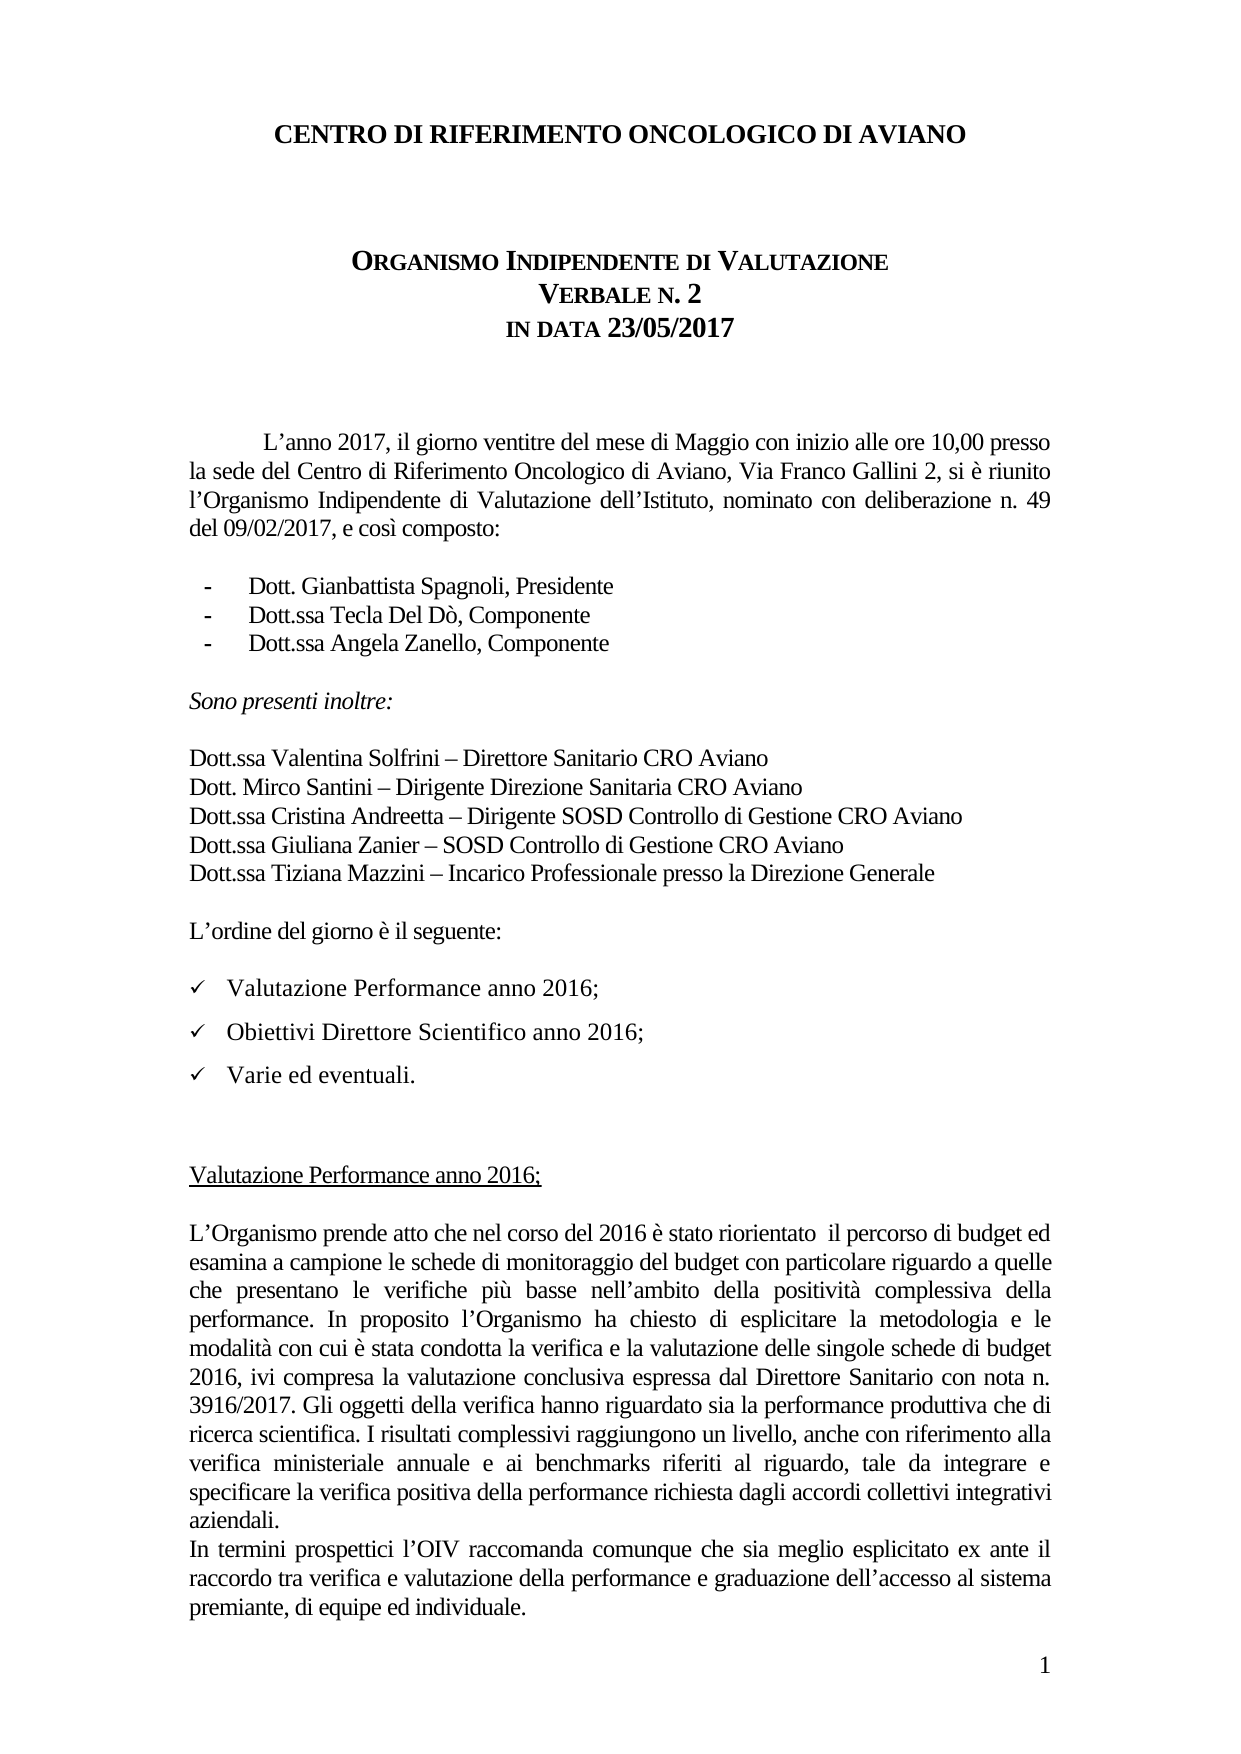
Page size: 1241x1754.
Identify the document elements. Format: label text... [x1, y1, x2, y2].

list Dott.ssa Tecla Del Dò, Componente [204, 600, 1051, 628]
subtitle Centro di Riferimento Oncologico di Aviano [189, 118, 1051, 149]
text Dott.ssa Giuliana Zanier – SOSD Controllo di Gestione CRO Aviano [189, 830, 1051, 858]
text Dott.ssa Valentina Solfrini – Direttore Sanitario CRO Aviano [189, 743, 1051, 772]
text Verbale n. 2 [189, 276, 1051, 310]
text Valutazione Performance anno 2016; [189, 1160, 1052, 1189]
list Valutazione Performance anno 2016; [189, 973, 1051, 1002]
text L’anno 2017, il giorno ventitre del mese di Maggio con inizio alle ore 10,00 presso la sede del Centro di Riferimento Oncologico di Aviano, Via Franco Gallini 2, si è riunito l’Organismo Indipendente di Valutazione dell’Istituto, nominato con deliberazione n. 49 del 09/02/2017, e così composto: [189, 427, 1051, 542]
subtitle in data 23/05/2017 [189, 310, 1051, 343]
text In termini prospettici l’OIV raccomanda comunque che sia meglio esplicitato ex ante il raccordo tra verifica e valutazione della performance e graduazione dell’accesso al sistema premiante, di equipe ed individuale. [189, 1534, 1052, 1620]
list Obiettivi Direttore Scientifico anno 2016; [189, 1017, 1051, 1045]
text L’Organismo prende atto che nel corso del 2016 è stato riorientato il percorso di budget ed esamina a campione le schede di monitoraggio del budget con particolare riguardo a quelle che presentano le verifiche più basse nell’ambito della positività complessiva della performance. In proposito l’Organismo ha chiesto di esplicitare la metodologia e le modalità con cui è stata condotta la verifica e la valutazione delle singole schede di budget 2016, ivi compresa la valutazione conclusiva espressa dal Direttore Sanitario con nota n. 3916/2017. Gli oggetti della verifica hanno riguardato sia la performance produttiva che di ricerca scientifica. I risultati complessivi raggiungono un livello, anche con riferimento alla verifica ministeriale annuale e ai benchmarks riferiti al riguardo, tale da integrare e specificare la verifica positiva della performance richiesta dagli accordi collettivi integrativi aziendali. [189, 1218, 1052, 1534]
text L’ordine del giorno è il seguente: [189, 916, 1052, 945]
text Dott. Mirco Santini – Dirigente Direzione Sanitaria CRO Aviano [189, 772, 1051, 801]
list Dott. Gianbattista Spagnoli, Presidente [204, 571, 1051, 600]
list Varie ed eventuali. [189, 1060, 1051, 1088]
list Dott.ssa Angela Zanello, Componente [204, 628, 1051, 657]
text Organismo Indipendente di Valutazione [189, 243, 1051, 276]
subtitle Sono presenti inoltre: [189, 686, 1051, 715]
text Dott.ssa Cristina Andreetta – Dirigente SOSD Controllo di Gestione CRO Aviano [189, 801, 1051, 830]
text Dott.ssa Tiziana Mazzini – Incarico Professionale presso la Direzione Generale [189, 858, 1051, 887]
